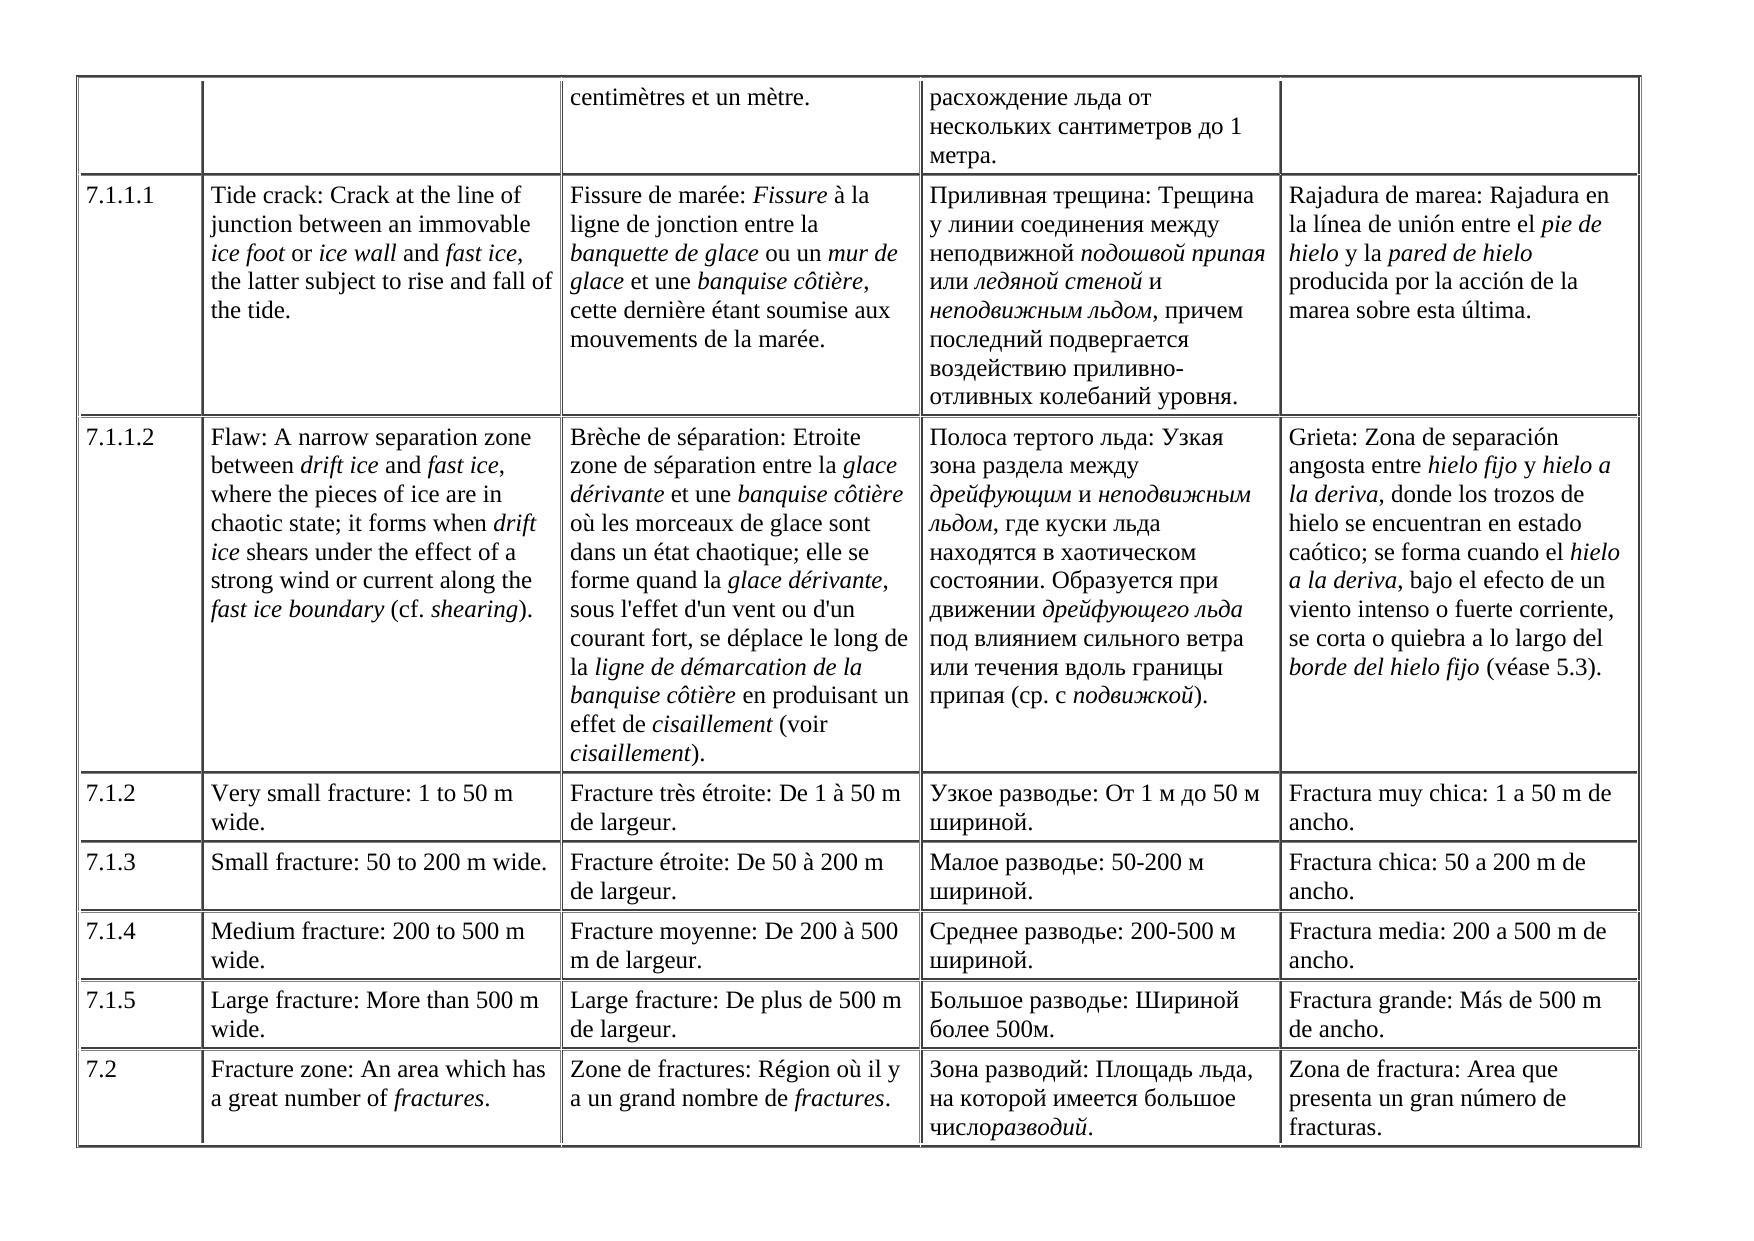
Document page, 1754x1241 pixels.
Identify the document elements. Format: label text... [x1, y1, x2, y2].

table_cell Fracture étroite: De 50 à 200 m de largeur. [563, 843, 919, 909]
table_cell Приливная трещина: Трещина у линии соединения между неподвижной подошвой припая или ледяной стеной и неподвижным льдом, причем последний подвергается воздействию приливно-отливных колебаний уровня. [923, 176, 1279, 414]
table_cell Tide crack: Crack at the line of junction between an immovable ice foot or ice wall and fast ice, the latter subject to rise and fall of the tide. [204, 176, 560, 414]
table_cell Fractura media: 200 a 500 m de ancho. [1282, 909, 1639, 978]
table_cell Fracture moyenne: De 200 à 500 m de largeur. [563, 913, 919, 978]
table_cell 7.1.5 [79, 978, 201, 1047]
table_cell Very small fracture: 1 to 50 m wide. [204, 774, 560, 840]
table_cell Большое разводье: Шириной более 500м. [923, 982, 1279, 1047]
table_cell 7.1.3 [79, 840, 201, 909]
table_cell Flaw: A narrow separation zone between drift ice and fast ice, where the pieces of ice are in chaotic state; it forms when drift ice shears under the effect of a strong wind or current along the fast ice boundary (cf. shearing). [204, 418, 560, 771]
table_cell 7.1.1 [79, 78, 202, 173]
table_cell 7.2 [79, 1047, 202, 1145]
table_cell Fractura chica: 50 a 200 m de ancho. [1282, 840, 1638, 909]
table_cell Small fracture: 50 to 200 m wide. [204, 843, 560, 909]
table_cell Зона разводий: Площадь льда, на которой имеется большое числоразводий. [921, 1051, 1280, 1145]
table_cell Fracture très étroite: De 1 à 50 m de largeur. [563, 774, 919, 840]
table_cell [921, 78, 1280, 173]
table_cell Fissure de marée: Fissure à la ligne de jonction entre la banquette de glace ou un mur de glace et une banquise côtière, cette dernière étant soumise aux mouvements de la marée. [563, 176, 919, 414]
table_cell Grieta: Zona de separación angosta entre hielo fijo y hielo a la deriva, donde los trozos de hielo se encuentran en estado caótico; se forma cuando el hielo a la deriva, bajo el efecto de un viento intenso o fuerte corriente, se corta o quiebra a lo largo del borde del hielo fijo (véase 5.3). [1282, 414, 1639, 771]
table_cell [202, 78, 562, 173]
table_cell Fractura muy chica: 1 a 50 m de ancho. [1282, 771, 1638, 840]
table_cell Полоса тертого льда: Узкая зона раздела между дрейфующим и неподвижным льдом, где куски льда находятся в хаотическом состоянии. Образуется при движении дрейфующего льда под влиянием сильного ветра или течения вдоль границы припая (ср. с подвижкой). [923, 418, 1279, 771]
table_cell Large fracture: More than 500 m wide. [204, 982, 560, 1047]
table_cell Узкое разводье: От 1 м до 50 м шириной. [923, 774, 1279, 840]
table_cell 7.1.1.1 [77, 173, 201, 414]
table_cell Brèche de séparation: Etroite zone de séparation entre la glace dérivante et une banquise côtière où les morceaux de glace sont dans un état chaotique; elle se forme quand la glace dérivante, sous l'effet d'un vent ou d'un courant fort, se déplace le long de la ligne de démarcation de la banquise côtière en produisant un effet de cisaillement (voir cisaillement). [563, 418, 919, 771]
table_cell Fracture zone: An area which has a great number of fractures. [202, 1051, 562, 1145]
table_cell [1280, 78, 1638, 173]
table_cell 7.1.1.2 [79, 414, 201, 771]
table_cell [562, 77, 921, 173]
table_cell Fractura grande: Más de 500 m de ancho. [1282, 978, 1639, 1047]
table_cell Zone de fractures: Région où il y a un grand nombre de fractures. [562, 1047, 921, 1145]
table_cell Zona de fractura: Area que presenta un gran número de fracturas. [1280, 1047, 1639, 1145]
table_cell 7.1.2 [79, 771, 201, 840]
table_cell Medium fracture: 200 to 500 m wide. [204, 913, 560, 978]
table_cell 7.1.4 [79, 909, 201, 978]
table_cell Large fracture: De plus de 500 m de largeur. [563, 982, 919, 1047]
table_cell Rajadura de marea: Rajadura en la línea de unión entre el pie de hielo y la pared de hielo producida por la acción de la marea sobre esta última. [1282, 173, 1640, 414]
table_cell Среднее разводье: 200-500 м шириной. [923, 913, 1279, 978]
table_cell Малое разводье: 50-200 м шириной. [923, 843, 1279, 909]
